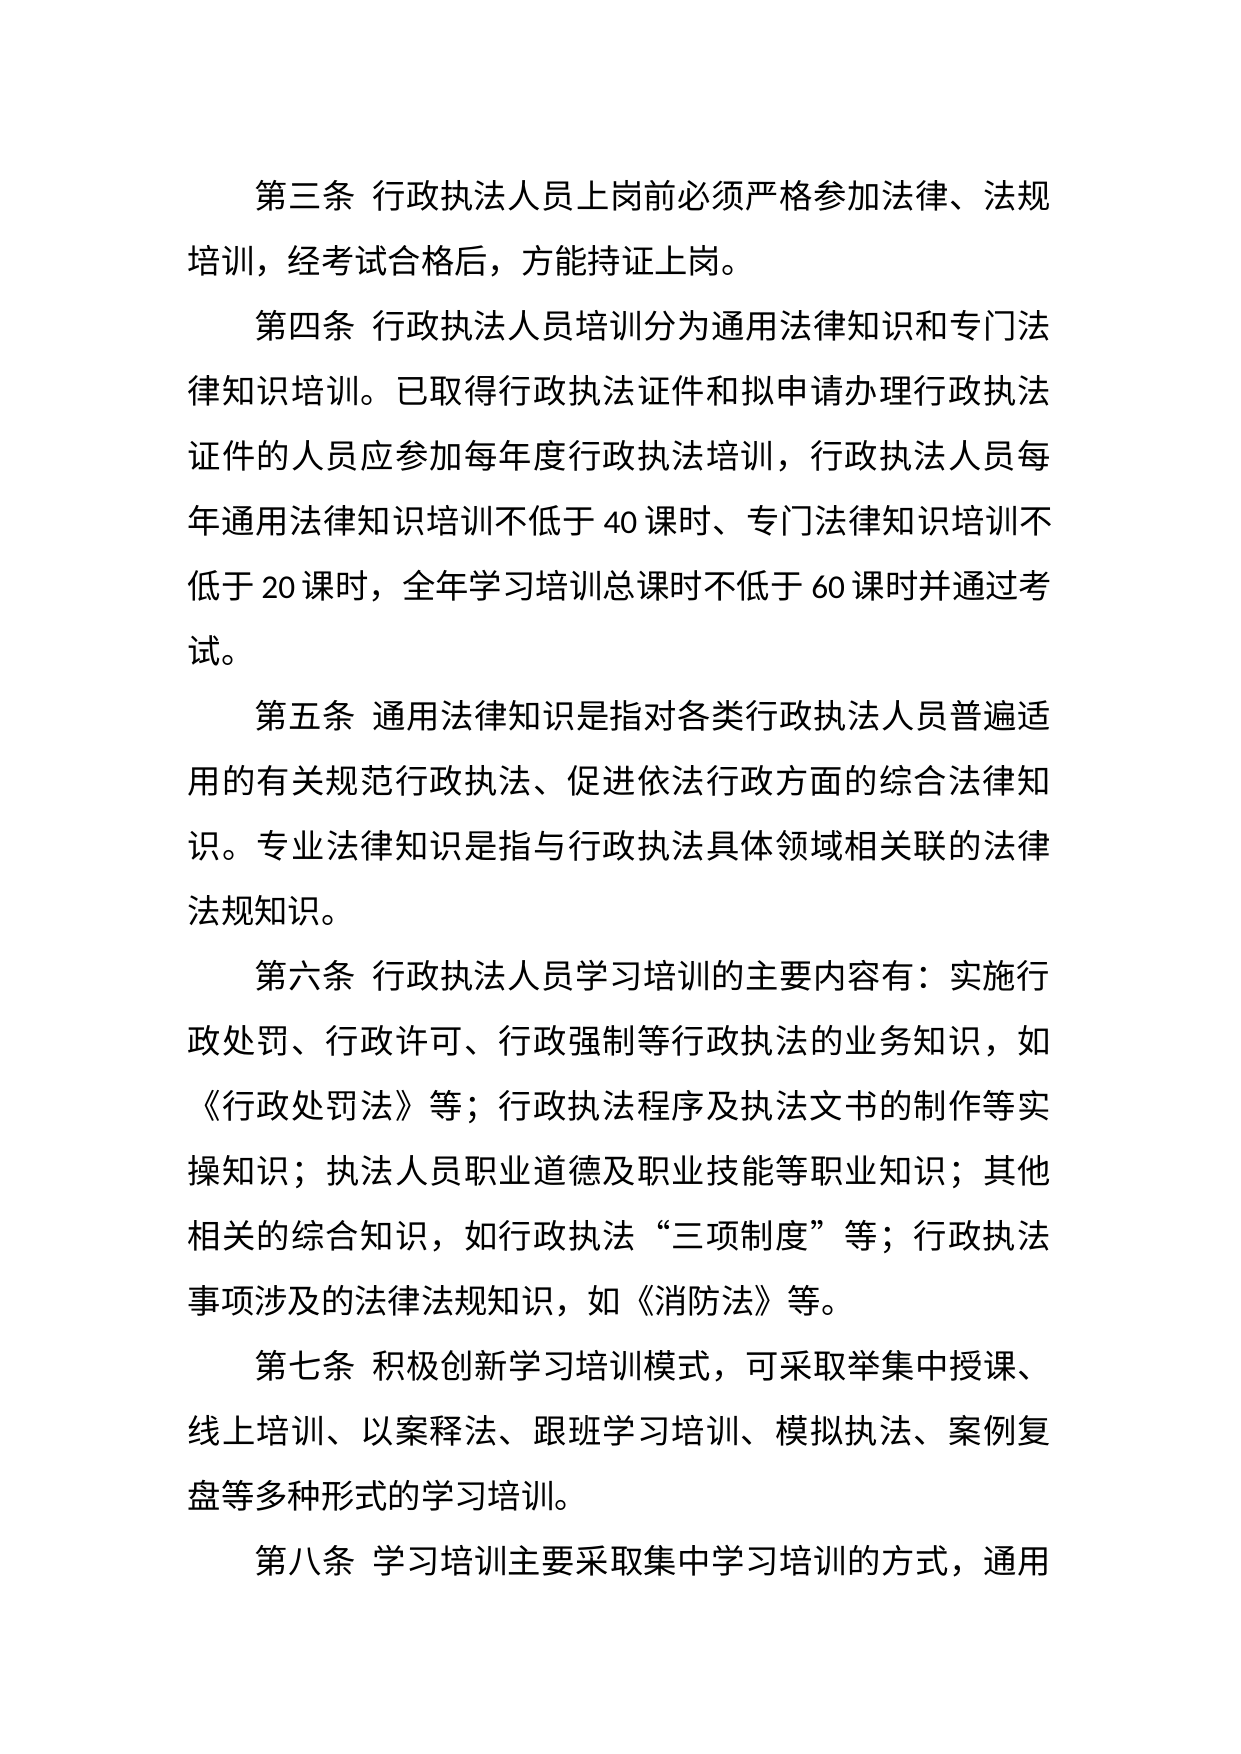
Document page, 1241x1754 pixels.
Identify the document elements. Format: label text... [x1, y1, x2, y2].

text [187, 1527, 1053, 1592]
text 第六条 行政执法人员学习培训的主要内容有：实施行政处罚、行政许可、行政强制等行政执法的业务知识，如《行政处罚法》等；行政执法程序及执法文书的制作等实操知识；执法人员职业道德及职业技能等职业知识；其他相关的综合知识，如行政执法“三项制度”等；行政执法事项涉及的法律法规知识，如《消防法》等。 [187, 942, 1053, 1332]
text 第四条 行政执法人员培训分为通用法律知识和专门法律知识培训。已取得行政执法证件和拟申请办理行政执法证件的人员应参加每年度行政执法培训，行政执法人员每年通用法律知识培训不低于40课时、专门法律知识培训不低于20课时，全年学习培训总课时不低于60课时并通过考试。 [187, 292, 1053, 682]
text 第三条 行政执法人员上岗前必须严格参加法律、法规培训，经考试合格后，方能持证上岗。 [187, 162, 1053, 292]
text 第七条 积极创新学习培训模式，可采取举集中授课、线上培训、以案释法、跟班学习培训、模拟执法、案例复盘等多种形式的学习培训。 [187, 1332, 1053, 1527]
text 第五条 通用法律知识是指对各类行政执法人员普遍适用的有关规范行政执法、促进依法行政方面的综合法律知识。专业法律知识是指与行政执法具体领域相关联的法律法规知识。 [187, 682, 1053, 942]
